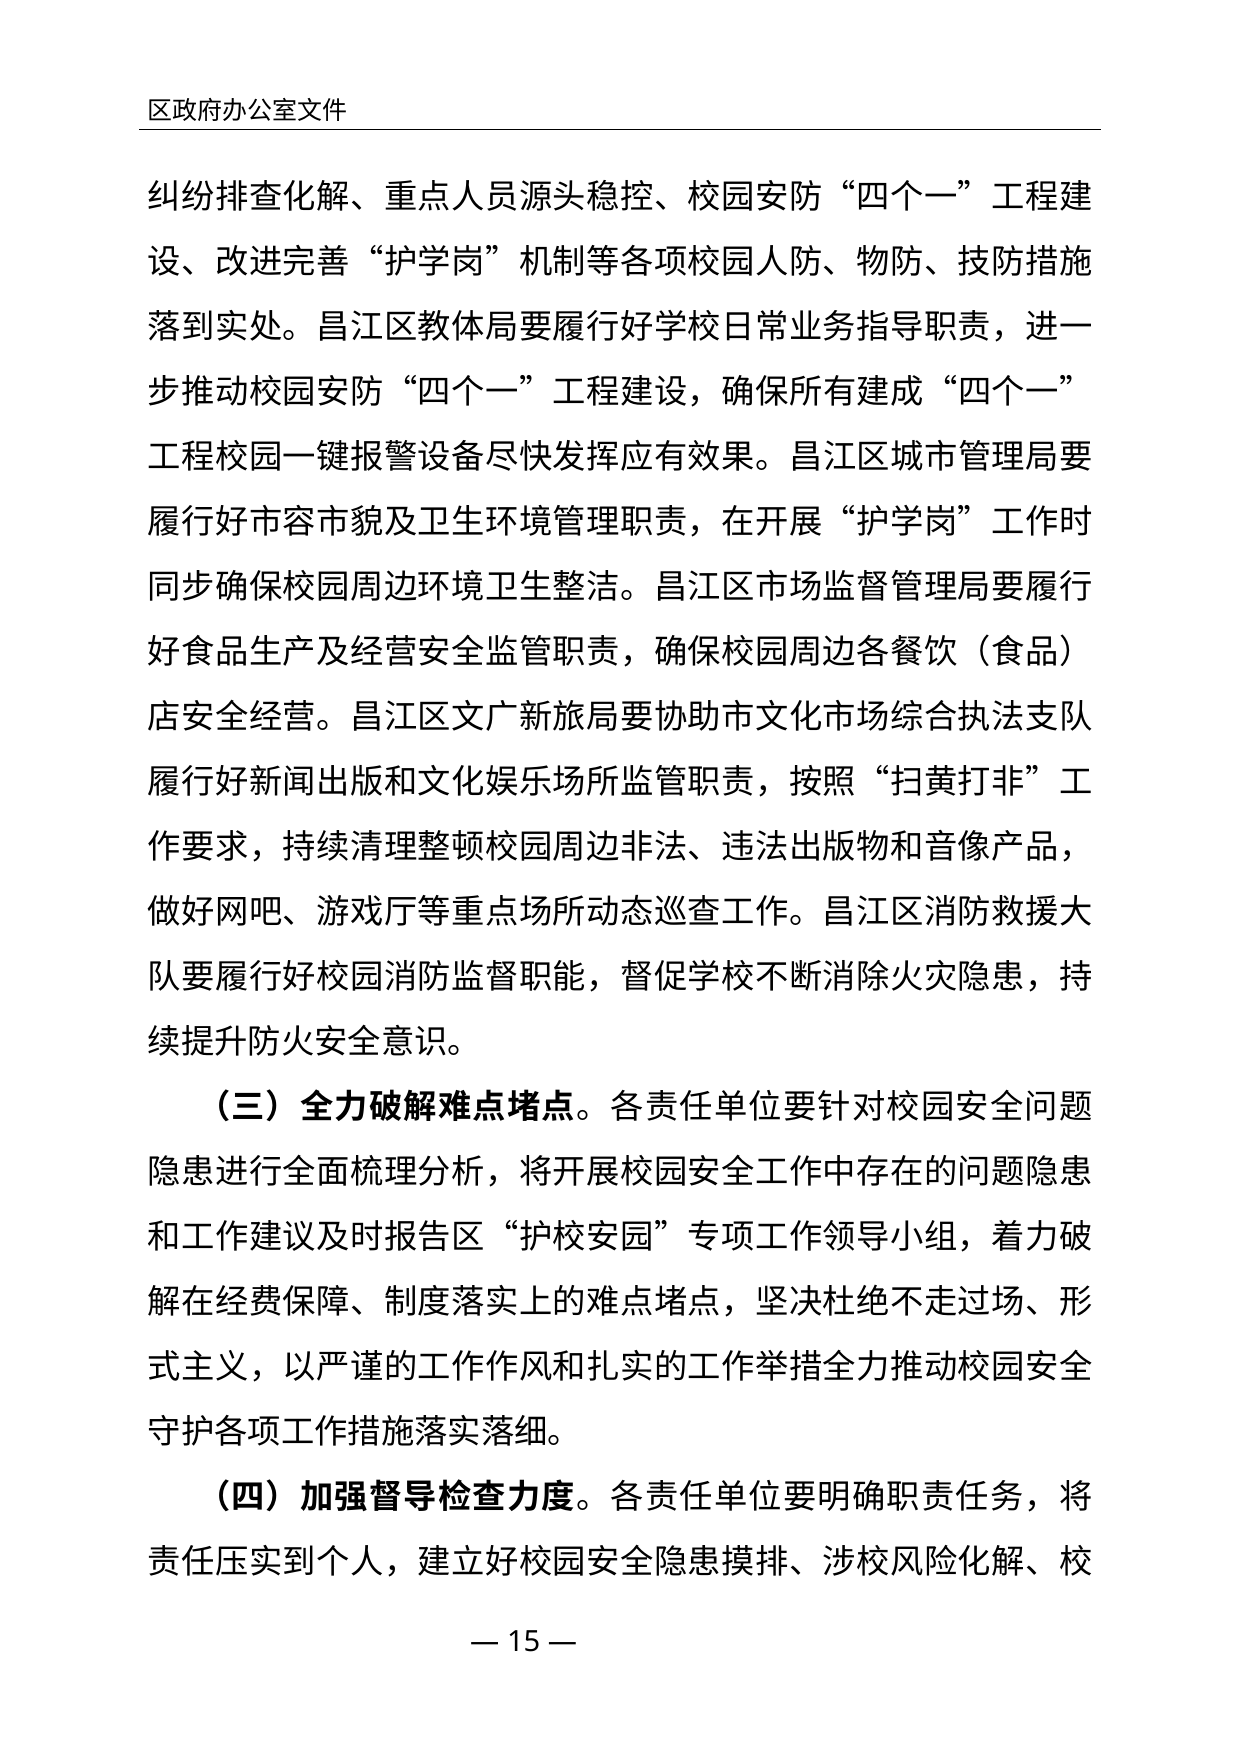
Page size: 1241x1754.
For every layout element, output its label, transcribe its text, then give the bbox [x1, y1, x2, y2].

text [148, 162, 1093, 1072]
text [148, 1462, 1093, 1592]
text （三）全力破解难点堵点。各责任单位要针对校园安全问题隐患进行全面梳理分析，将开展校园安全工作中存在的问题隐患和工作建议及时报告区“护校安园”专项工作领导小组，着力破解在经费保障、制度落实上的难点堵点，坚决杜绝不走过场、形式主义，以严谨的工作作风和扎实的工作举措全力推动校园安全守护各项工作措施落实落细。 [148, 1072, 1093, 1462]
